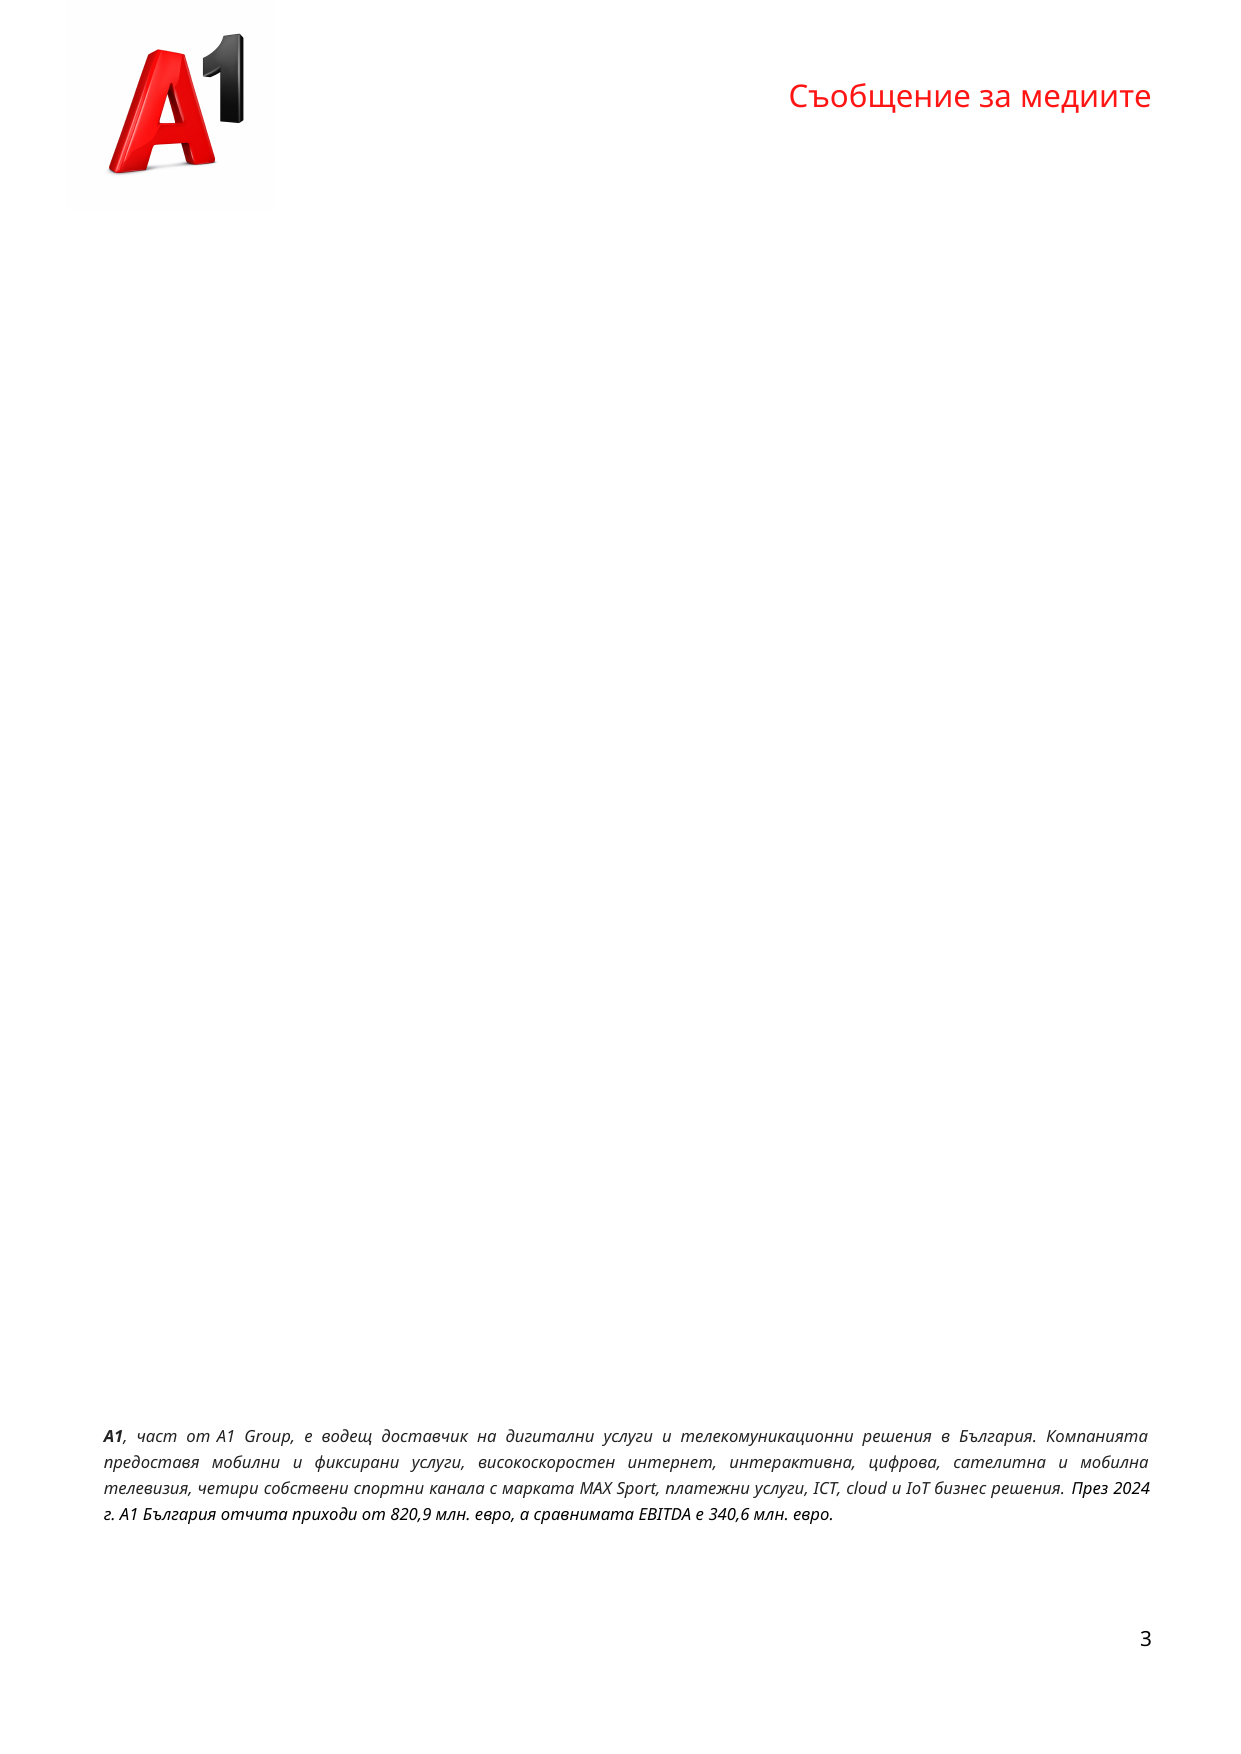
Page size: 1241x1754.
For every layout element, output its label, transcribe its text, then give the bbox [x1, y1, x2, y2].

picture [65, 0, 275, 210]
text А1, част от A1 Group, е водещ доставчик на дигитални услуги и телекомуникационни решения в България. Компанията предоставя мобилни и фиксирани услуги, високоскоростен интернет, интерактивна, цифрова, сателитна и мобилна телевизия, четири собствени спортни канала с марката MAX Sport, платежни услуги, ICT, cloud и IoT бизнес решения. През 2024 г. A1 България отчита приходи от 820,9 млн. евро, а сравнимата EBITDA e 340,6 млн. евро. [103, 1425, 1152, 1526]
